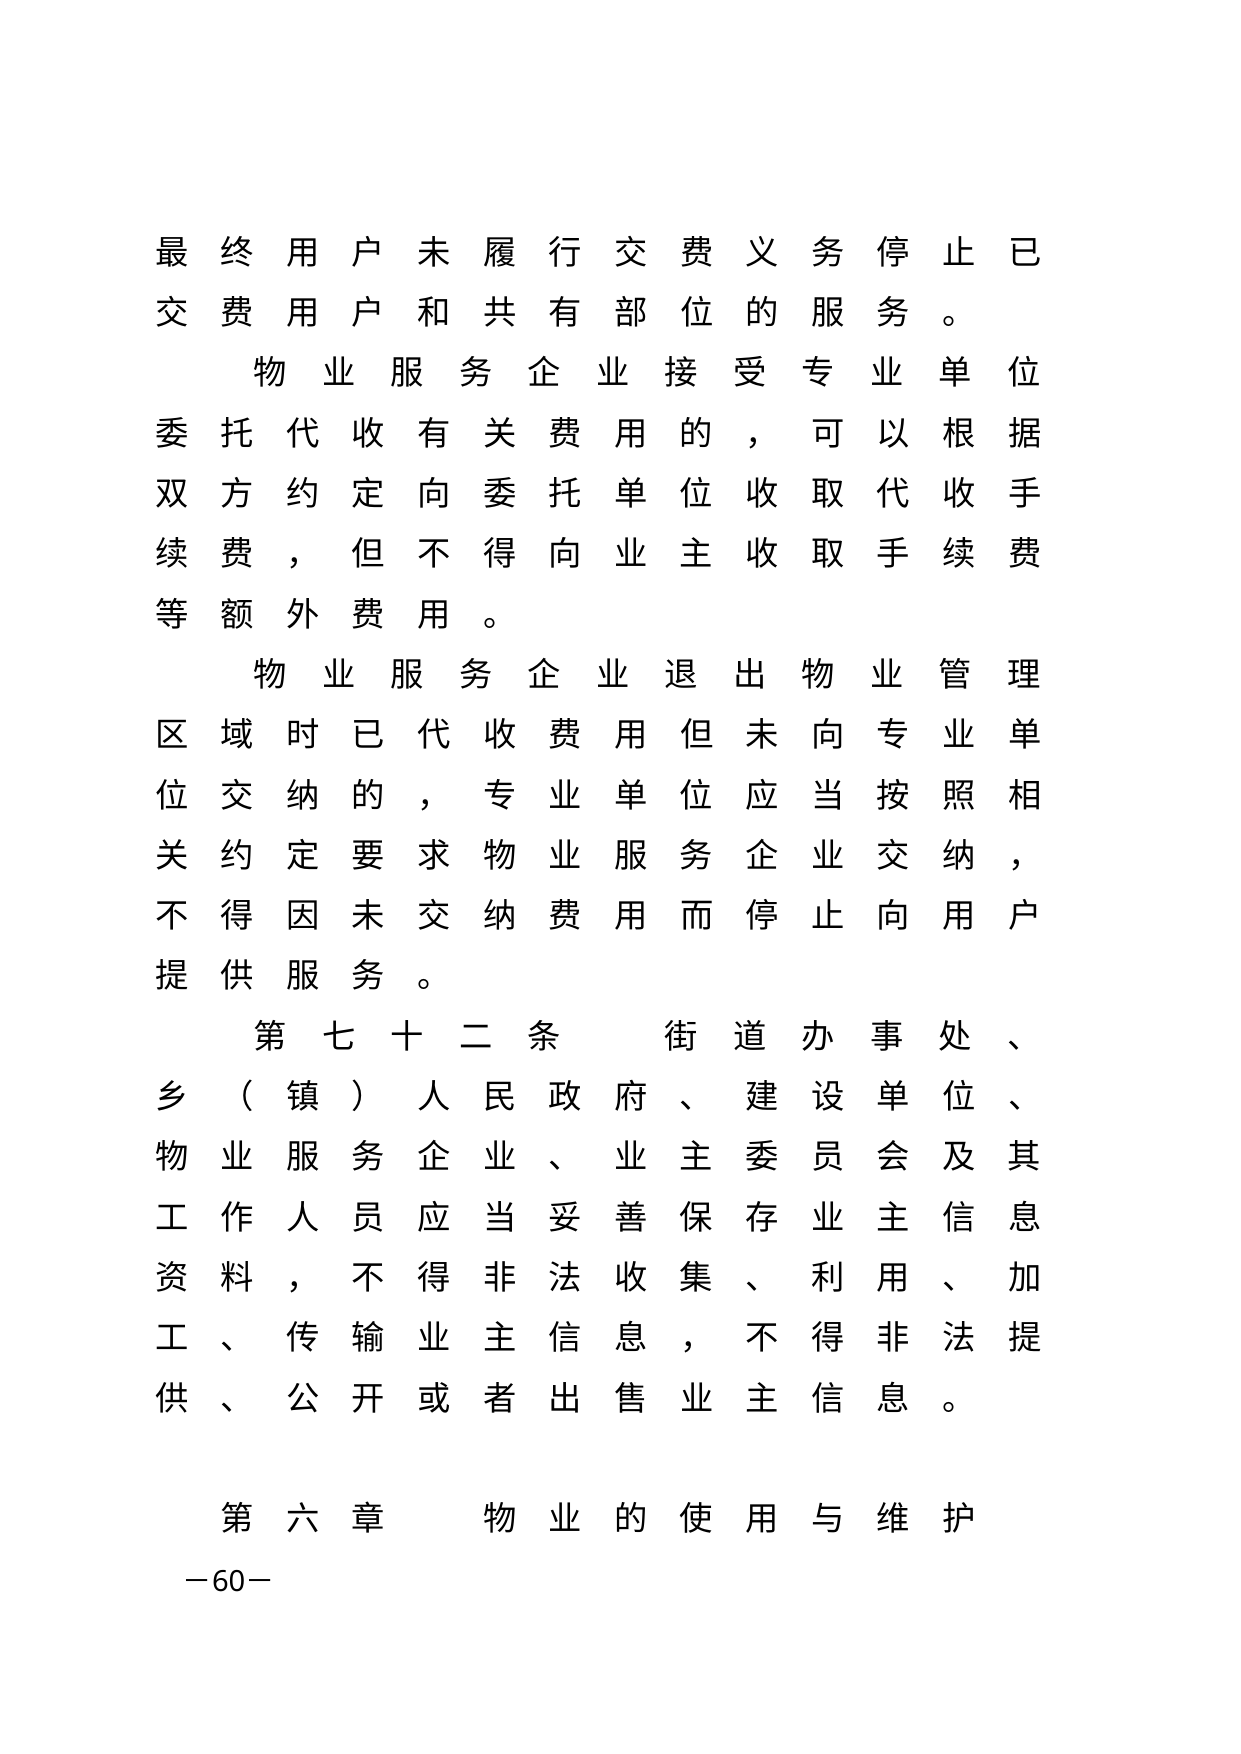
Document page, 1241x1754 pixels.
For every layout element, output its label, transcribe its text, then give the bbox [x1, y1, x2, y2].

text 专业单位不得强制物业服务企业代收有关费用，不得因物业服务企业或者其他管理人拒绝代收而停止提供服务，不得因部分最终用户未履行交费义务停止已交费用户和共有部位的服务。 [155, 219, 1073, 340]
text 物业服务企业接受专业单位委托代收有关费用的，可以根据双方约定向委托单位收取代收手续费，但不得向业主收取手续费等额外费用。 [155, 340, 1073, 642]
text 物业服务企业退出物业管理区域时已代收费用但未向专业单位交纳的，专业单位应当按照相关约定要求物业服务企业交纳，不得因未交纳费用而停止向用户提供服务。 [155, 642, 1073, 1003]
text 第七十二条 街道办事处、乡（镇）人民政府、建设单位、物业服务企业、业主委员会及其工作人员应当妥善保存业主信息资料，不得非法收集、利用、加工、传输业主信息，不得非法提供、公开或者出售业主信息。 [155, 1003, 1073, 1426]
text 第六章 物业的使用与维护 [155, 1486, 1073, 1546]
